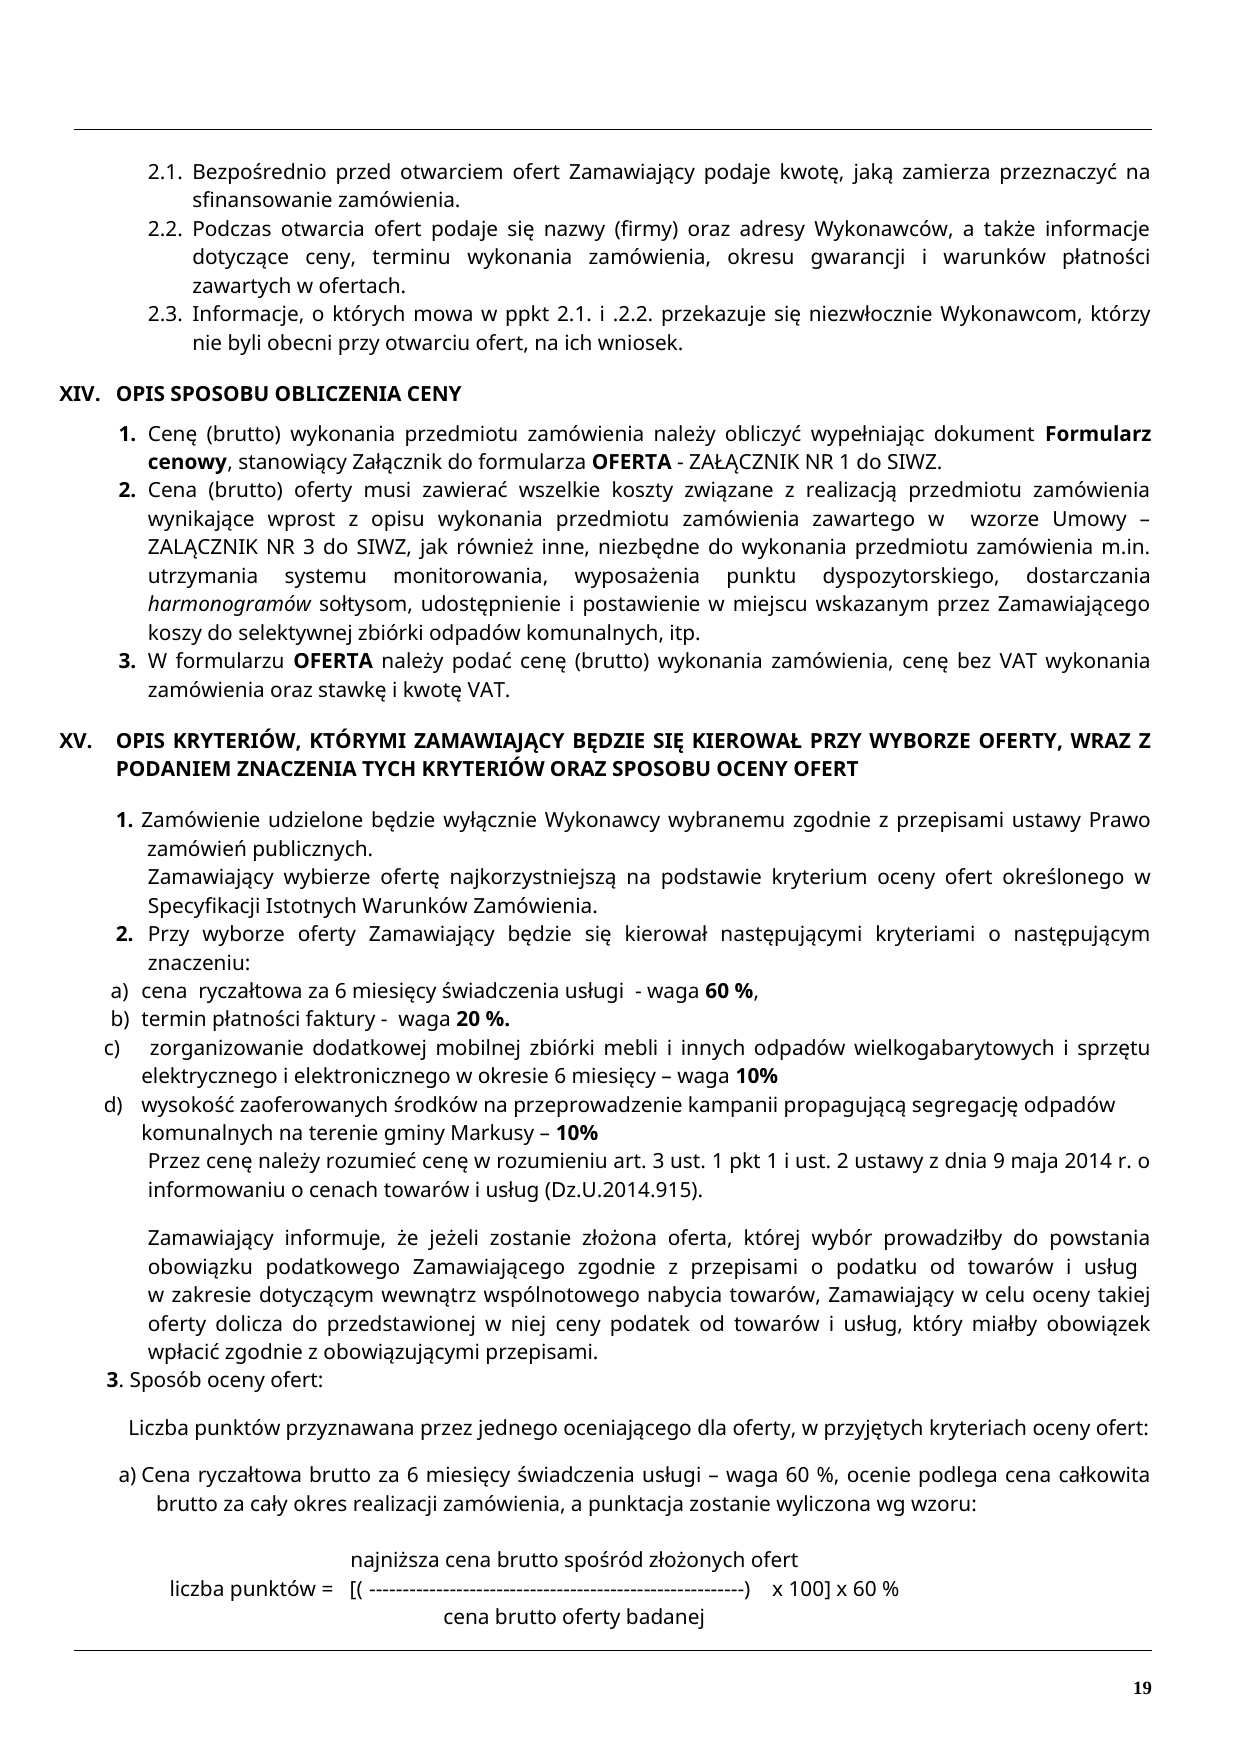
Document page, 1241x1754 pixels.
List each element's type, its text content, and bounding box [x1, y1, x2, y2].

text najniższa cena brutto spośród złożonych ofert [74, 1546, 1152, 1574]
text Przez cenę należy rozumieć cenę w rozumieniu art. 3 ust. 1 pkt 1 i ust. 2 ustawy z dnia 9 maja 2014 r. o informowaniu o cenach towarów i usług (Dz.U.2014.915). [148, 1147, 1152, 1203]
list wysokość zaoferowanych środków na przeprowadzenie kampanii propagującą segregację odpadów [103, 1090, 1152, 1118]
list Cena ryczałtowa brutto za 6 miesięcy świadczenia usługi – waga 60 %, ocenie podlega cena całkowita brutto za cały okres realizacji zamówienia, a punktacja zostanie wyliczona wg wzoru: [118, 1460, 1152, 1517]
text XIV. OPIS SPOSOBU OBLICZENIA CENY [59, 379, 1152, 407]
text XV. OPIS KRYTERIÓW, KTÓRYMI ZAMAWIAJĄCY BĘDZIE SIĘ KIEROWAŁ PRZY WYBORZE OFERTY, WRAZ Z PODANIEM ZNACZENIA TYCH KRYTERIÓW ORAZ SPOSOBU OCENY OFERT [59, 726, 1152, 783]
text cena brutto oferty badanej [369, 1602, 1152, 1631]
text Liczba punktów przyznawana przez jednego oceniającego dla oferty, w przyjętych kryteriach oceny ofert: [74, 1413, 1152, 1441]
list termin płatności faktury - waga 20 %. [110, 1004, 1152, 1033]
list komunalnych na terenie gminy Markusy – 10% [141, 1118, 1152, 1147]
list Cena (brutto) oferty musi zawierać wszelkie koszty związane z realizacją przedmiotu zamówienia wynikające wprost z opisu wykonania przedmiotu zamówienia zawartego w wzorze Umowy – ZALĄCZNIK NR 3 do SIWZ, jak również inne, niezbędne do wykonania przedmiotu zamówienia m.in. utrzymania systemu monitorowania, wyposażenia punktu dyspozytorskiego, dostarczania harmonogramów sołtysom, udostępnienie i postawienie w miejscu wskazanym przez Zamawiającego koszy do selektywnej zbiórki odpadów komunalnych, itp. [118, 476, 1152, 646]
text 3. Sposób oceny ofert: [74, 1366, 1152, 1394]
text Zamawiający wybierze ofertę najkorzystniejszą na podstawie kryterium oceny ofert określonego w Specyfikacji Istotnych Warunków Zamówienia. [148, 862, 1152, 919]
text Zamawiający informuje, że jeżeli zostanie złożona oferta, której wybór prowadziłby do powstania obowiązku podatkowego Zamawiającego zgodnie z przepisami o podatku od towarów i usług w zakresie dotyczącym wewnątrz wspólnotowego nabycia towarów, Zamawiający w celu oceny takiej oferty dolicza do przedstawionej w niej ceny podatek od towarów i usług, który miałby obowiązek wpłacić zgodnie z obowiązującymi przepisami. [148, 1223, 1152, 1366]
list zorganizowanie dodatkowej mobilnej zbiórki mebli i innych odpadów wielkogabarytowych i sprzętu elektrycznego i elektronicznego w okresie 6 miesięcy – waga 10% [103, 1033, 1152, 1090]
list Informacje, o których mowa w ppkt 2.1. i .2.2. przekazuje się niezwłocznie Wykonawcom, którzy nie byli obecni przy otwarciu ofert, na ich wniosek. [148, 299, 1152, 356]
list Zamówienie udzielone będzie wyłącznie Wykonawcy wybranemu zgodnie z przepisami ustawy Prawo zamówień publicznych. [116, 805, 1152, 862]
list W formularzu OFERTA należy podać cenę (brutto) wykonania zamówienia, cenę bez VAT wykonania zamówienia oraz stawkę i kwotę VAT. [118, 646, 1152, 703]
list Podczas otwarcia ofert podaje się nazwy (firmy) oraz adresy Wykonawców, a także informacje dotyczące ceny, terminu wykonania zamówienia, okresu gwarancji i warunków płatności zawartych w ofertach. [148, 214, 1152, 299]
list Cenę (brutto) wykonania przedmiotu zamówienia należy obliczyć wypełniając dokument Formularz cenowy, stanowiący Załącznik do formularza OFERTA - ZAŁĄCZNIK NR 1 do SIWZ. [118, 419, 1152, 476]
list Bezpośrednio przed otwarciem ofert Zamawiający podaje kwotę, jaką zamierza przeznaczyć na sfinansowanie zamówienia. [148, 157, 1152, 214]
list cena ryczałtowa za 6 miesięcy świadczenia usługi - waga 60 %, [110, 976, 1152, 1004]
text 2. Przy wyborze oferty Zamawiający będzie się kierował następującymi kryteriami o następującym znaczeniu: [116, 919, 1152, 976]
text liczba punktów = [( --------------------------------------------------------) x 100] x 60 % [74, 1574, 1152, 1602]
